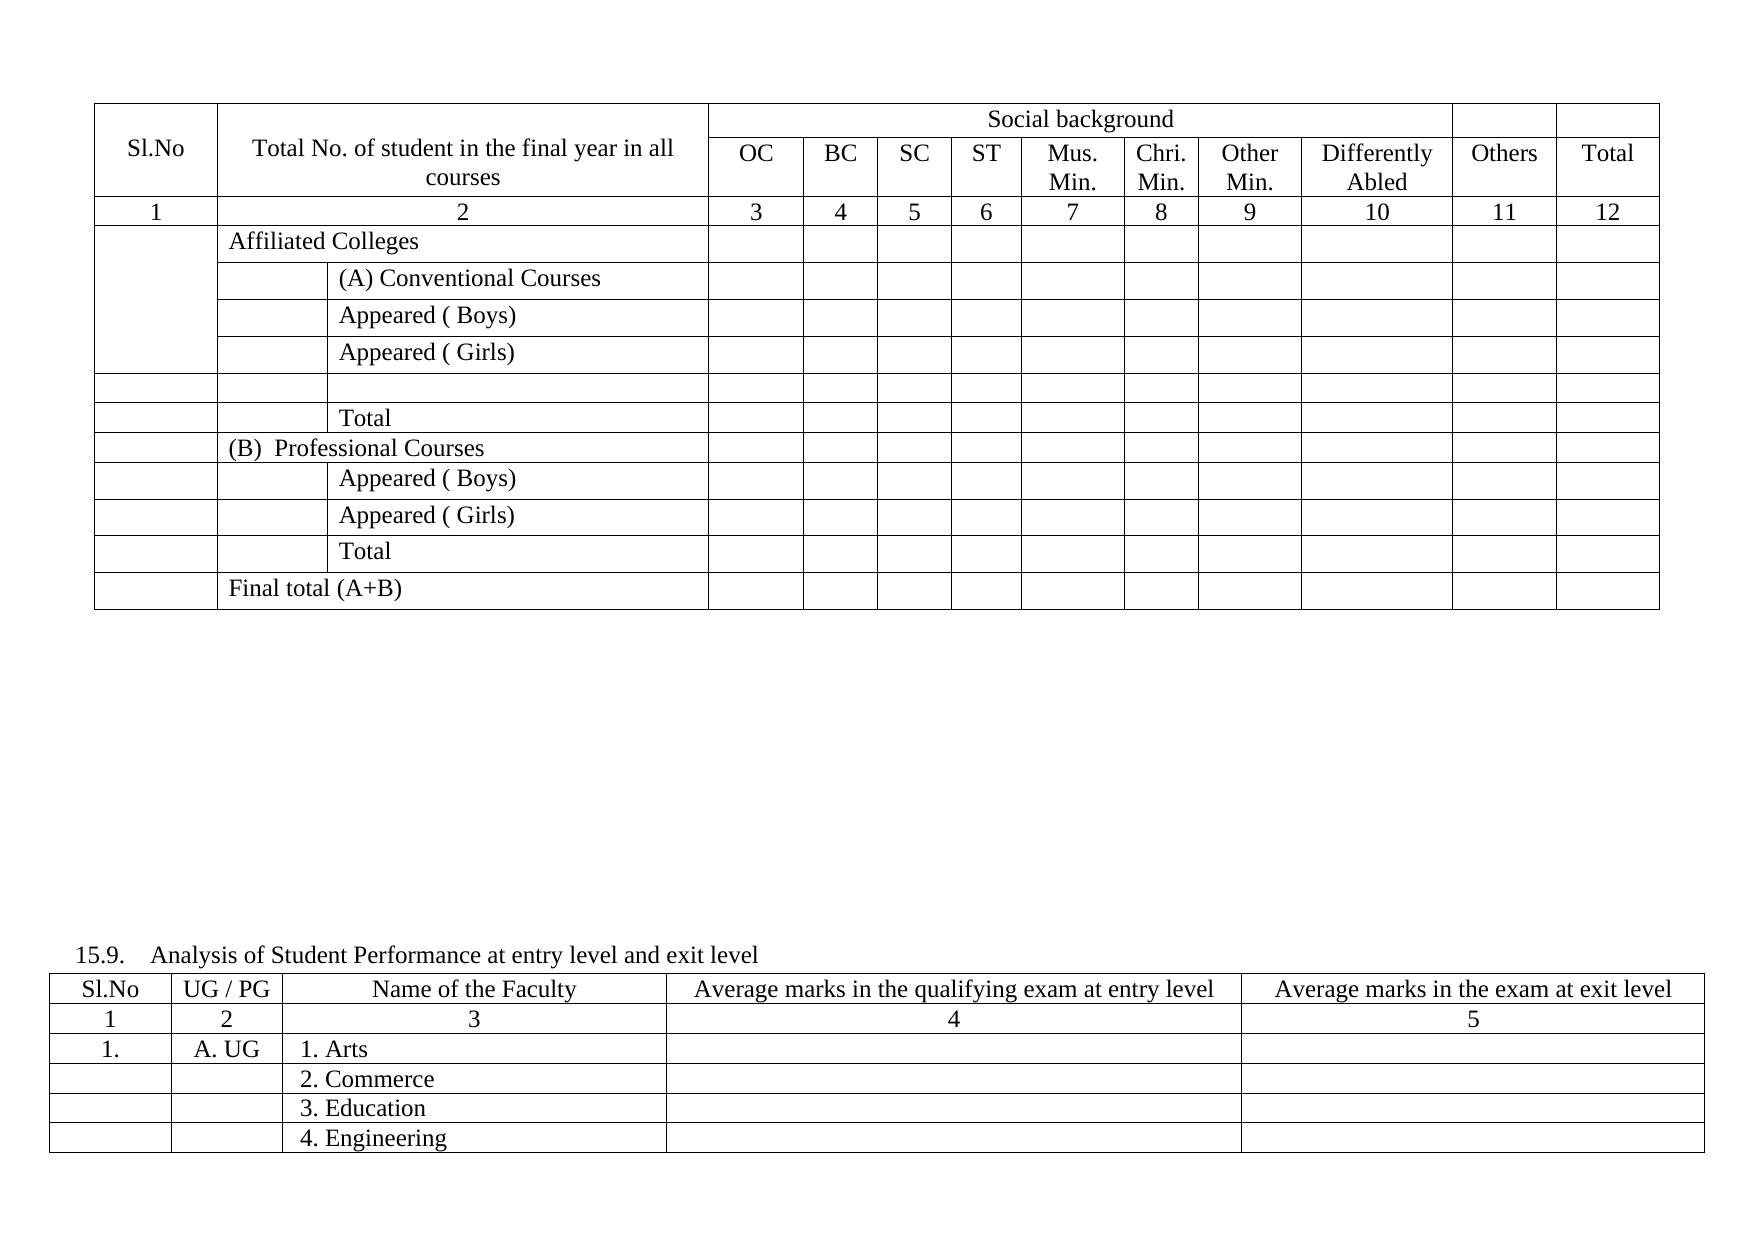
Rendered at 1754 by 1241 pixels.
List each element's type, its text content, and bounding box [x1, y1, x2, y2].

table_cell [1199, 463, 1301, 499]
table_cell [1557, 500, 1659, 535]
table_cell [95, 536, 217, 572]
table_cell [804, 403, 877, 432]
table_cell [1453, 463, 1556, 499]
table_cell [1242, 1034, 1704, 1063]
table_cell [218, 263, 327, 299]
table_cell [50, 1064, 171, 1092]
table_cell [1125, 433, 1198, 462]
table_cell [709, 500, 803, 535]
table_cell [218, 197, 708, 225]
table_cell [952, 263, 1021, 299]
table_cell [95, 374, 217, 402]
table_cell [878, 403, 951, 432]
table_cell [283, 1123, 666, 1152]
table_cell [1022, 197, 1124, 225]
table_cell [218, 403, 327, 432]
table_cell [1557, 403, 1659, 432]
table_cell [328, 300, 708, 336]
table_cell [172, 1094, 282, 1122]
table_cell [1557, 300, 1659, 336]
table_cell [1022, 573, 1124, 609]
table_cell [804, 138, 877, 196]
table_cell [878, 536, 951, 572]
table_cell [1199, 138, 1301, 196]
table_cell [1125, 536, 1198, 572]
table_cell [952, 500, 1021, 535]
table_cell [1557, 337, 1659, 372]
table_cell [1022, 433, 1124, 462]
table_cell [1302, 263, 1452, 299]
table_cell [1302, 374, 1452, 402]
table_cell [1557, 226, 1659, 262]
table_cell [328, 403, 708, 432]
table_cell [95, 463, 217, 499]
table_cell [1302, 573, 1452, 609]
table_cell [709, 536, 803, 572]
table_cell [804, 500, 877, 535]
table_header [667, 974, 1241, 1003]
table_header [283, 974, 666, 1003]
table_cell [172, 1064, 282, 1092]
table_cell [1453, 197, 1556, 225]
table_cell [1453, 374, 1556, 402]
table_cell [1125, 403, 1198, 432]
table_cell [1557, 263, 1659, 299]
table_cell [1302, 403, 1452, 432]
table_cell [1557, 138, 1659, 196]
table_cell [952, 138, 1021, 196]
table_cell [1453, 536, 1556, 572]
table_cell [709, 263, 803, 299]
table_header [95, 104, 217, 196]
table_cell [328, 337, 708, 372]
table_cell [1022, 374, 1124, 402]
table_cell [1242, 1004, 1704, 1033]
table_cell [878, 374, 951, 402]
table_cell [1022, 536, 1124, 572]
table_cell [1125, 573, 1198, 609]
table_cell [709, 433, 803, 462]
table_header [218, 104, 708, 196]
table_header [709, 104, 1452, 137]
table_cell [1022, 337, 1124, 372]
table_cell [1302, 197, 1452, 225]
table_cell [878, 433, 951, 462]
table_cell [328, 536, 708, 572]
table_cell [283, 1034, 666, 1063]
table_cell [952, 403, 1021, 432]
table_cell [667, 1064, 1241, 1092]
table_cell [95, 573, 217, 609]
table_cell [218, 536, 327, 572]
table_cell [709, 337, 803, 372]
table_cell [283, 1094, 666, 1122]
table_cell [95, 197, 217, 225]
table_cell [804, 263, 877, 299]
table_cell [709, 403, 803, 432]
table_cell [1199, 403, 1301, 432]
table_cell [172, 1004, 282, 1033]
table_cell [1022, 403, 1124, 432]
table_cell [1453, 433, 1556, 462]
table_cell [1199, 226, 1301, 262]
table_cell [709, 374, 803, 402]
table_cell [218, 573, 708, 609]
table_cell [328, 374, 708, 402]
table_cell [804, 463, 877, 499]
text 15.9. Analysis of Student Performance at entry level and exit level [75, 940, 1679, 969]
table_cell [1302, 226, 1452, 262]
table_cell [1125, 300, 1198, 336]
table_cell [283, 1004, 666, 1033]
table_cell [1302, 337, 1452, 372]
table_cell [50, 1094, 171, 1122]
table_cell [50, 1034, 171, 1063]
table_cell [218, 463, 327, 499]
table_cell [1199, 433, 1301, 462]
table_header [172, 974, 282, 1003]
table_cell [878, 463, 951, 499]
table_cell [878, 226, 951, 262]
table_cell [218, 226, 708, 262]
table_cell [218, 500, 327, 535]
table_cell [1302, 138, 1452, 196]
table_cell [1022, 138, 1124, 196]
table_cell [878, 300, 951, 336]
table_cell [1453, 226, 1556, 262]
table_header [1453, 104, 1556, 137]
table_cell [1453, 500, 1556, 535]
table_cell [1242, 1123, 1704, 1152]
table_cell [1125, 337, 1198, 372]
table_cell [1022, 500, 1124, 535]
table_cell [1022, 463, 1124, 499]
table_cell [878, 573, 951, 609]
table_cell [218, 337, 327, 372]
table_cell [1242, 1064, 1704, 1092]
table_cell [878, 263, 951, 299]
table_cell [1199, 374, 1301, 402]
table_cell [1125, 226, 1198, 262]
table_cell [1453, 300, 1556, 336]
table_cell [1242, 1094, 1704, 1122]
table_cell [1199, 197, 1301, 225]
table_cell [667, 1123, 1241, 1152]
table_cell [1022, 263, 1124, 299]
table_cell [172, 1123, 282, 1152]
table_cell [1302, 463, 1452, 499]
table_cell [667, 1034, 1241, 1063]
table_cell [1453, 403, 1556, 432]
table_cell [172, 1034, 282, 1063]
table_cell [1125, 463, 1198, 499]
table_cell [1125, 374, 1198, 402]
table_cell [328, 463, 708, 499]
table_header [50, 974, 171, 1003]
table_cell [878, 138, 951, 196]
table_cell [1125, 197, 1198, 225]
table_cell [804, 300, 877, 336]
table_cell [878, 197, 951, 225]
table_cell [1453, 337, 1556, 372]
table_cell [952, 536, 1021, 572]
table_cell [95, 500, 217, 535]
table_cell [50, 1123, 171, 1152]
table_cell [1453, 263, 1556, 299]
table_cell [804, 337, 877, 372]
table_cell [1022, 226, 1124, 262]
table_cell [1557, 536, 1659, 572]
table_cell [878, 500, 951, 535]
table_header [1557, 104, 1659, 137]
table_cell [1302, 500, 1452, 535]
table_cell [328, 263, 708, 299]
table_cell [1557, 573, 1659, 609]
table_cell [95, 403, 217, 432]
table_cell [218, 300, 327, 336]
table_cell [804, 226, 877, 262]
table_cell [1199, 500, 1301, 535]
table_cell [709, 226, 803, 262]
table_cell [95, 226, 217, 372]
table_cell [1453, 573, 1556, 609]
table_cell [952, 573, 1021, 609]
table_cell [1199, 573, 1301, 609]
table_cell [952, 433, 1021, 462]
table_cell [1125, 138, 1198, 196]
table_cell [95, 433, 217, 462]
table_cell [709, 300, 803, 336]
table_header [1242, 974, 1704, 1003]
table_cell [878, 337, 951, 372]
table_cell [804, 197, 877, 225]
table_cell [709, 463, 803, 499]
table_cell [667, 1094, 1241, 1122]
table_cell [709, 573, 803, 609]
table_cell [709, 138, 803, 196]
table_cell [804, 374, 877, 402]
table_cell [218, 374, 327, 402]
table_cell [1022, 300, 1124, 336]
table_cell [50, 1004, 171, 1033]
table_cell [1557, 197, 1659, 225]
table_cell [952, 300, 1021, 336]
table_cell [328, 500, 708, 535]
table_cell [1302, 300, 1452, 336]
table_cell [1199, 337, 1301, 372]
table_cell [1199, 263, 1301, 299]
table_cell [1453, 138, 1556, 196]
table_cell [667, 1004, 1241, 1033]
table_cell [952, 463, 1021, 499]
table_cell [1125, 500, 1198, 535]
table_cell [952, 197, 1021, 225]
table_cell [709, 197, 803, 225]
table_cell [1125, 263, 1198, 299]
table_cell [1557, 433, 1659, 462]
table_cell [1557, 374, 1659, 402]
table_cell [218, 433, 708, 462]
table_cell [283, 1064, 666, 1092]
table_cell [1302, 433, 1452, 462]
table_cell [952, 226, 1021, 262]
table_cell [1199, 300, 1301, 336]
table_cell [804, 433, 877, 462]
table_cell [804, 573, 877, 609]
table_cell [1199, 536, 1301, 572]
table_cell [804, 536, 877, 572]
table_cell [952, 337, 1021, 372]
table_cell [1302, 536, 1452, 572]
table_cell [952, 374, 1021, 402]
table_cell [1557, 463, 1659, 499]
